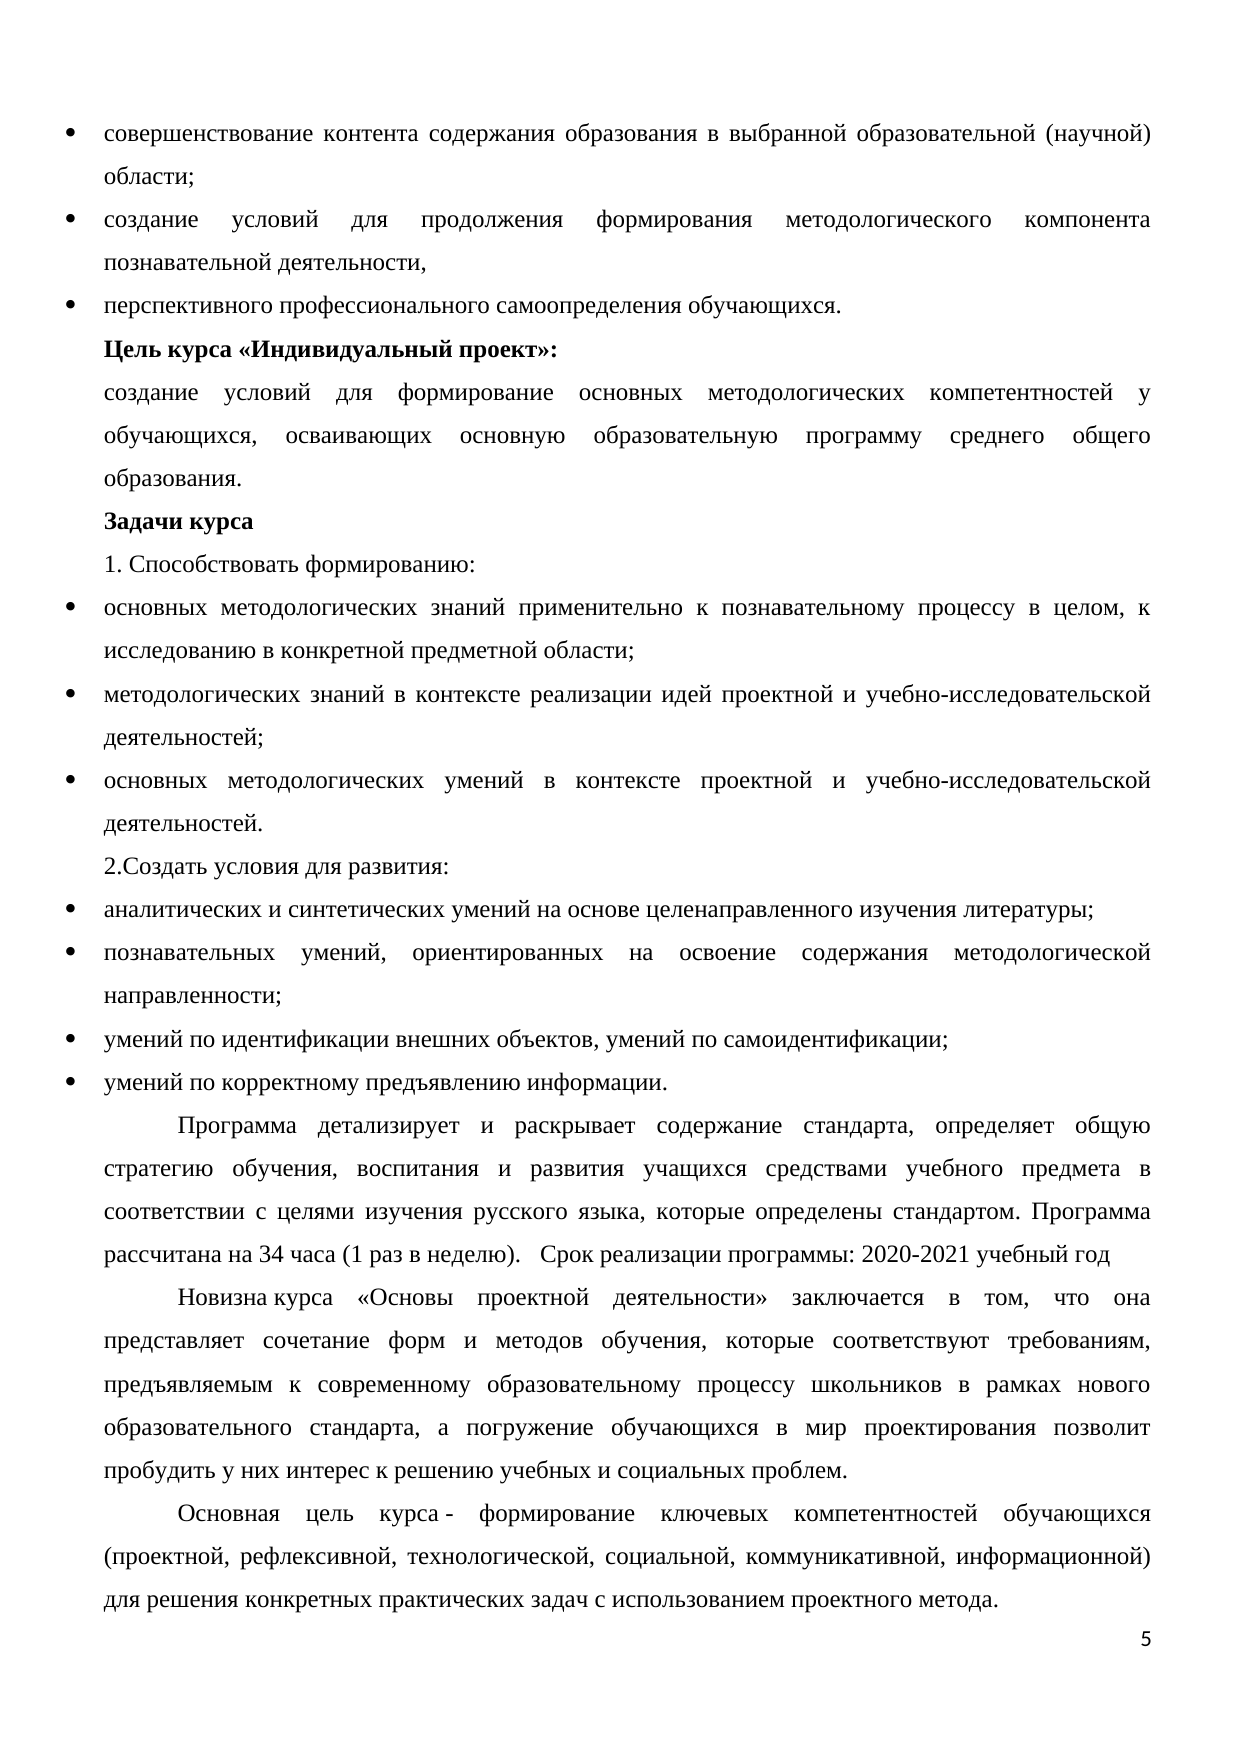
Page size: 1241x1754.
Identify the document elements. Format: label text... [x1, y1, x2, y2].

text создание условий для формирование основных методологических компетентностей у обучающихся, осваивающих основную образовательную программу среднего общего образования. [103, 377, 1152, 492]
text Задачи курса [103, 506, 1152, 535]
text 1. Способствовать формированию: [103, 549, 1152, 578]
list перспективного профессионального самоопределения обучающихся. [66, 291, 1152, 319]
list познавательных умений, ориентированных на освоение содержания методологической направленности; [66, 937, 1152, 1009]
text Программа детализирует и раскрывает содержание стандарта, определяет общую стратегию обучения, воспитания и развития учащихся средствами учебного предмета в соответствии с целями изучения русского языка, которые определены стандартом. Программа рассчитана на 34 часа (1 раз в неделю). Срок реализации программы: 2020-2021 учебный год [103, 1110, 1152, 1268]
list основных методологических умений в контексте проектной и учебно-исследовательской деятельностей. [66, 765, 1152, 837]
list методологических знаний в контексте реализации идей проектной и учебно-исследовательской деятельностей; [66, 679, 1152, 751]
text Цель курса «Индивидуальный проект»: [103, 334, 1152, 362]
list основных методологических знаний применительно к познавательному процессу в целом, к исследованию в конкретной предметной области; [66, 592, 1152, 664]
list создание условий для продолжения формирования методологического компонента познавательной деятельности, [66, 204, 1152, 276]
text 2.Создать условия для развития: [103, 851, 1152, 880]
list аналитических и синтетических умений на основе целенаправленного изучения литературы; [66, 894, 1152, 923]
text Новизна курса «Основы проектной деятельности» заключается в том, что она представляет сочетание форм и методов обучения, которые соответствуют требованиям, предъявляемым к современному образовательному процессу школьников в рамках нового образовательного стандарта, а погружение обучающихся в мир проектирования позволит пробудить у них интерес к решению учебных и социальных проблем. [103, 1282, 1152, 1484]
list умений по идентификации внешних объектов, умений по самоидентификации; [66, 1024, 1152, 1052]
text Основная цель курса - формирование ключевых компетентностей обучающихся (проектной, рефлексивной, технологической, социальной, коммуникативной, информационной) для решения конкретных практических задач с использованием проектного метода. [103, 1498, 1152, 1613]
list совершенствование контента содержания образования в выбранной образовательной (научной) области; [66, 118, 1152, 190]
list умений по корректному предъявлению информации. [66, 1067, 1152, 1096]
